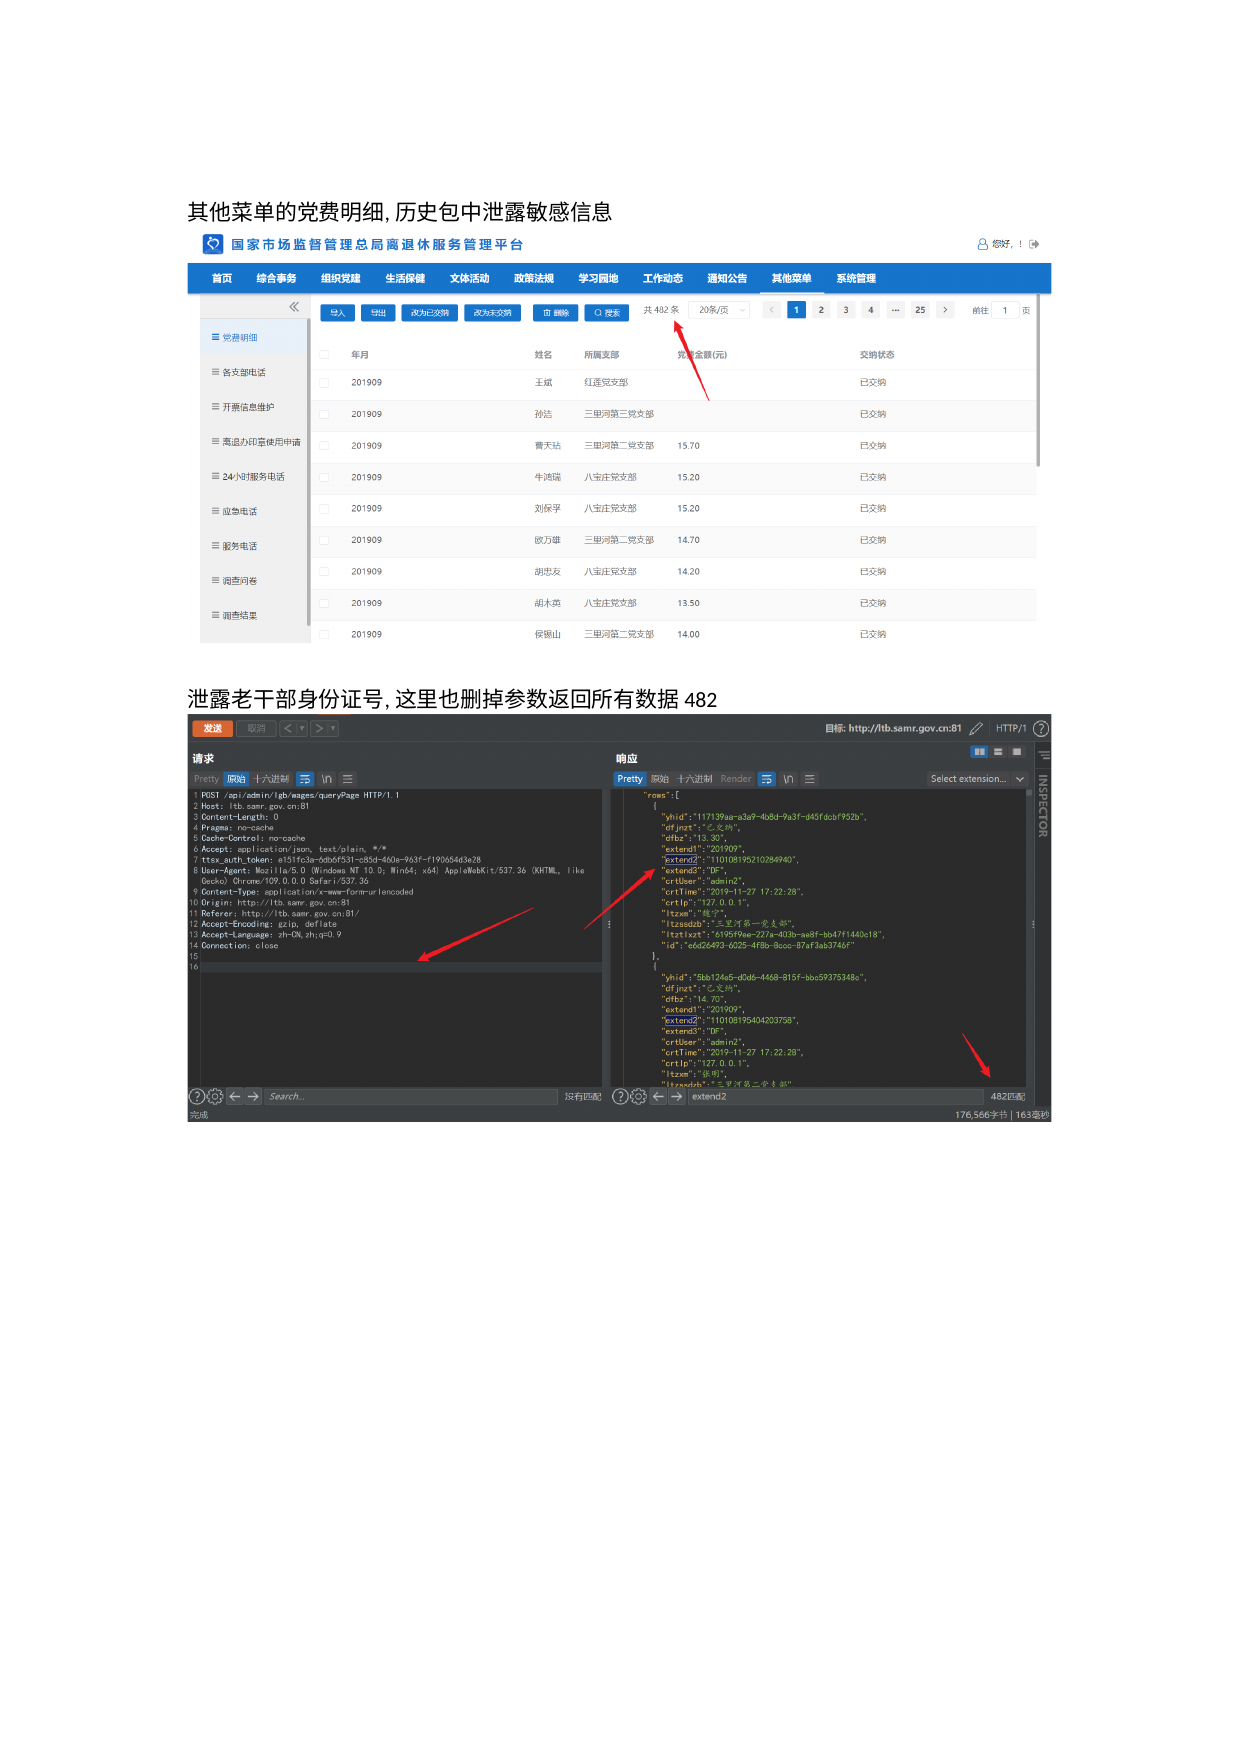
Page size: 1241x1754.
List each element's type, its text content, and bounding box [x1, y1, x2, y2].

text 其他菜单的党费明细, 历史包中泄露敏感信息 [187, 194, 1053, 227]
picture [187, 227, 1052, 643]
picture [187, 714, 1052, 1122]
text 泄露老干部身份证号, 这里也删掉参数返回所有数据 482 [187, 682, 1053, 714]
